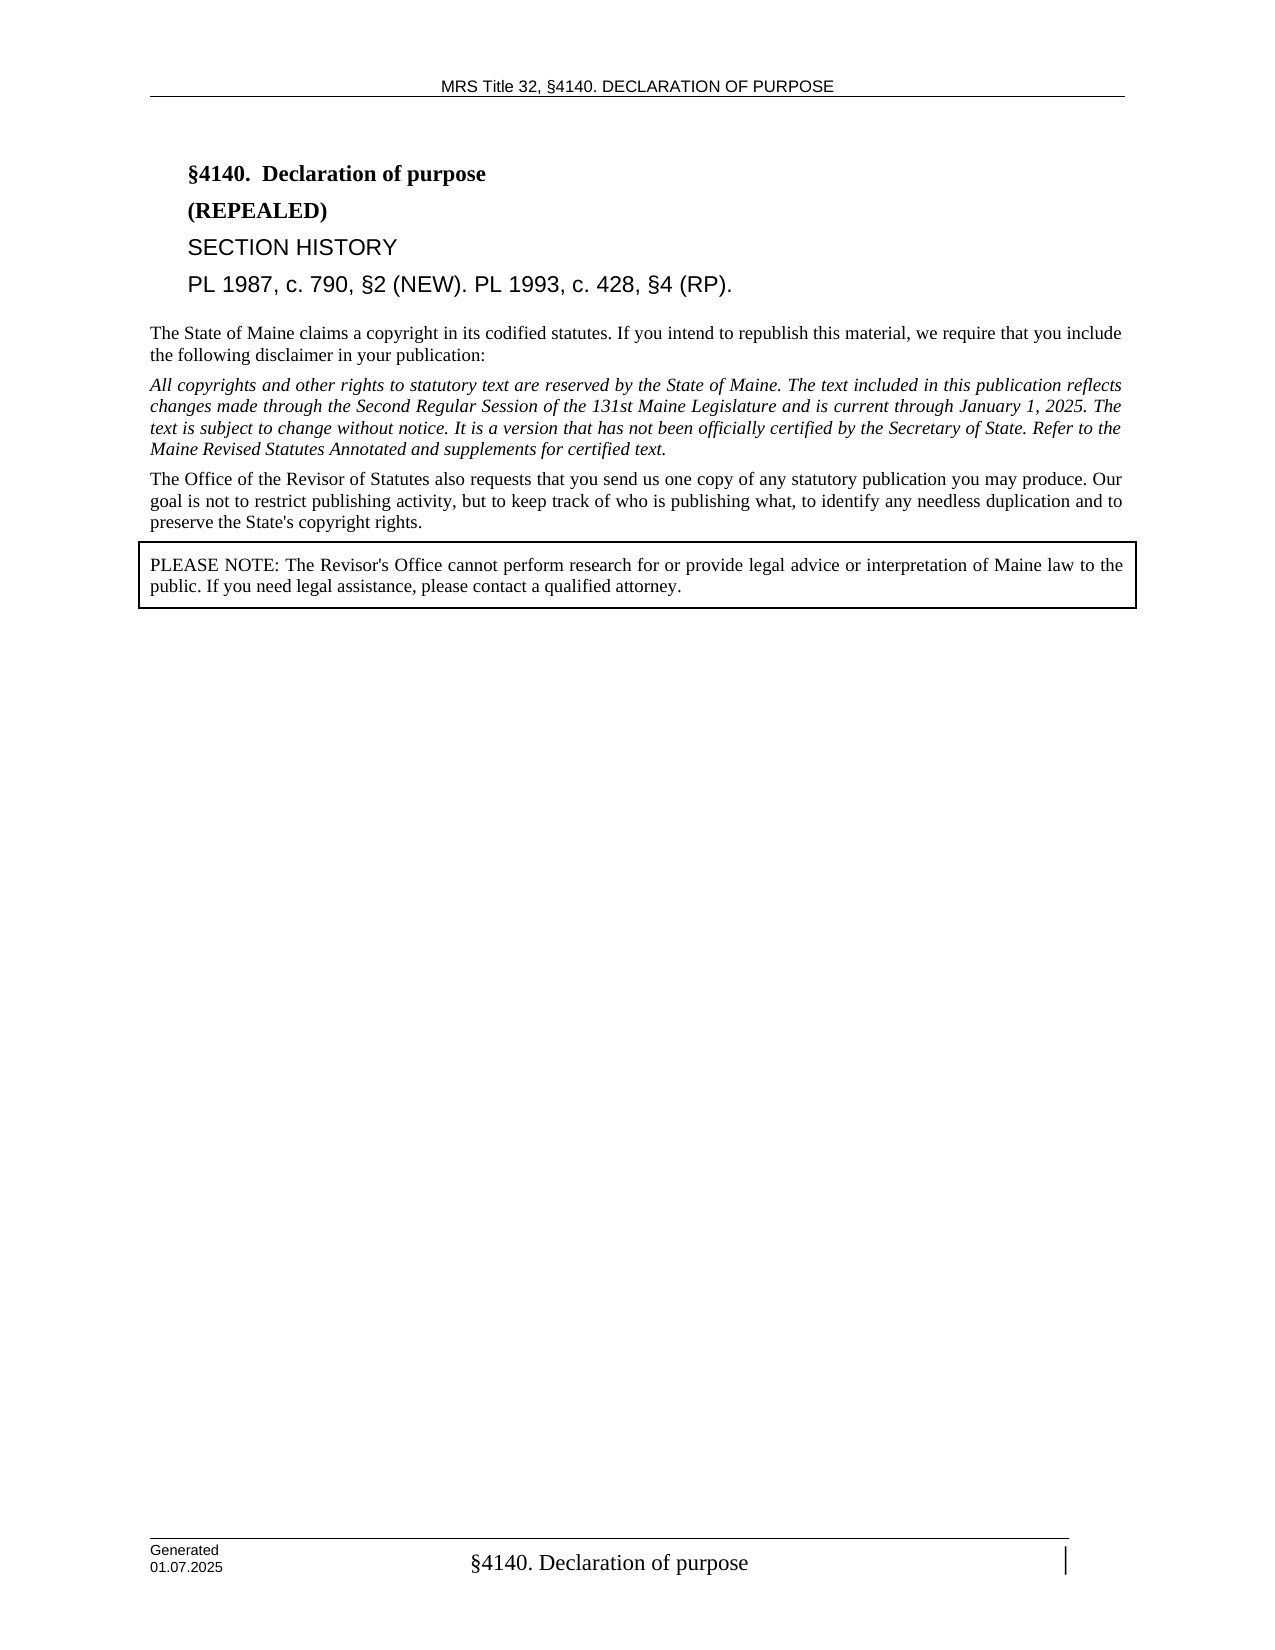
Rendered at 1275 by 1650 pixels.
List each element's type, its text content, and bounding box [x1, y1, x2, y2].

text SECTION HISTORY [187, 234, 1125, 260]
text §4140. Declaration of purpose [187, 160, 1125, 187]
text All copyrights and other rights to statutory text are reserved by the State of Maine. The text included in this publication reflects changes made through the Second Regular Session of the 131st Maine Legislature and is current through January 1, 2025 . The text is subject to change without notice. It is a version that has not been officially certified by the Secretary of State. Refer to the Maine Revised Statutes Annotated and supplements for certified text. [150, 373, 1125, 460]
text PLEASE NOTE: The Revisor's Office cannot perform research for or provide legal advice or interpretation of Maine law to the public. If you need legal assistance, please contact a qualified attorney. [140, 543, 1135, 607]
text PL 1987, c. 790, §2 (NEW). PL 1993, c. 428, §4 (RP). [187, 271, 1125, 297]
text The Office of the Revisor of Statutes also requests that you send us one copy of any statutory publication you may produce. Our goal is not to restrict publishing activity, but to keep track of who is publishing what, to identify any needless duplication and to preserve the State's copyright rights. [150, 468, 1125, 533]
text (REPEALED) [187, 197, 1125, 223]
text The State of Maine claims a copyright in its codified statutes. If you intend to republish this material, we require that you include the following disclaimer in your publication: [150, 322, 1125, 365]
